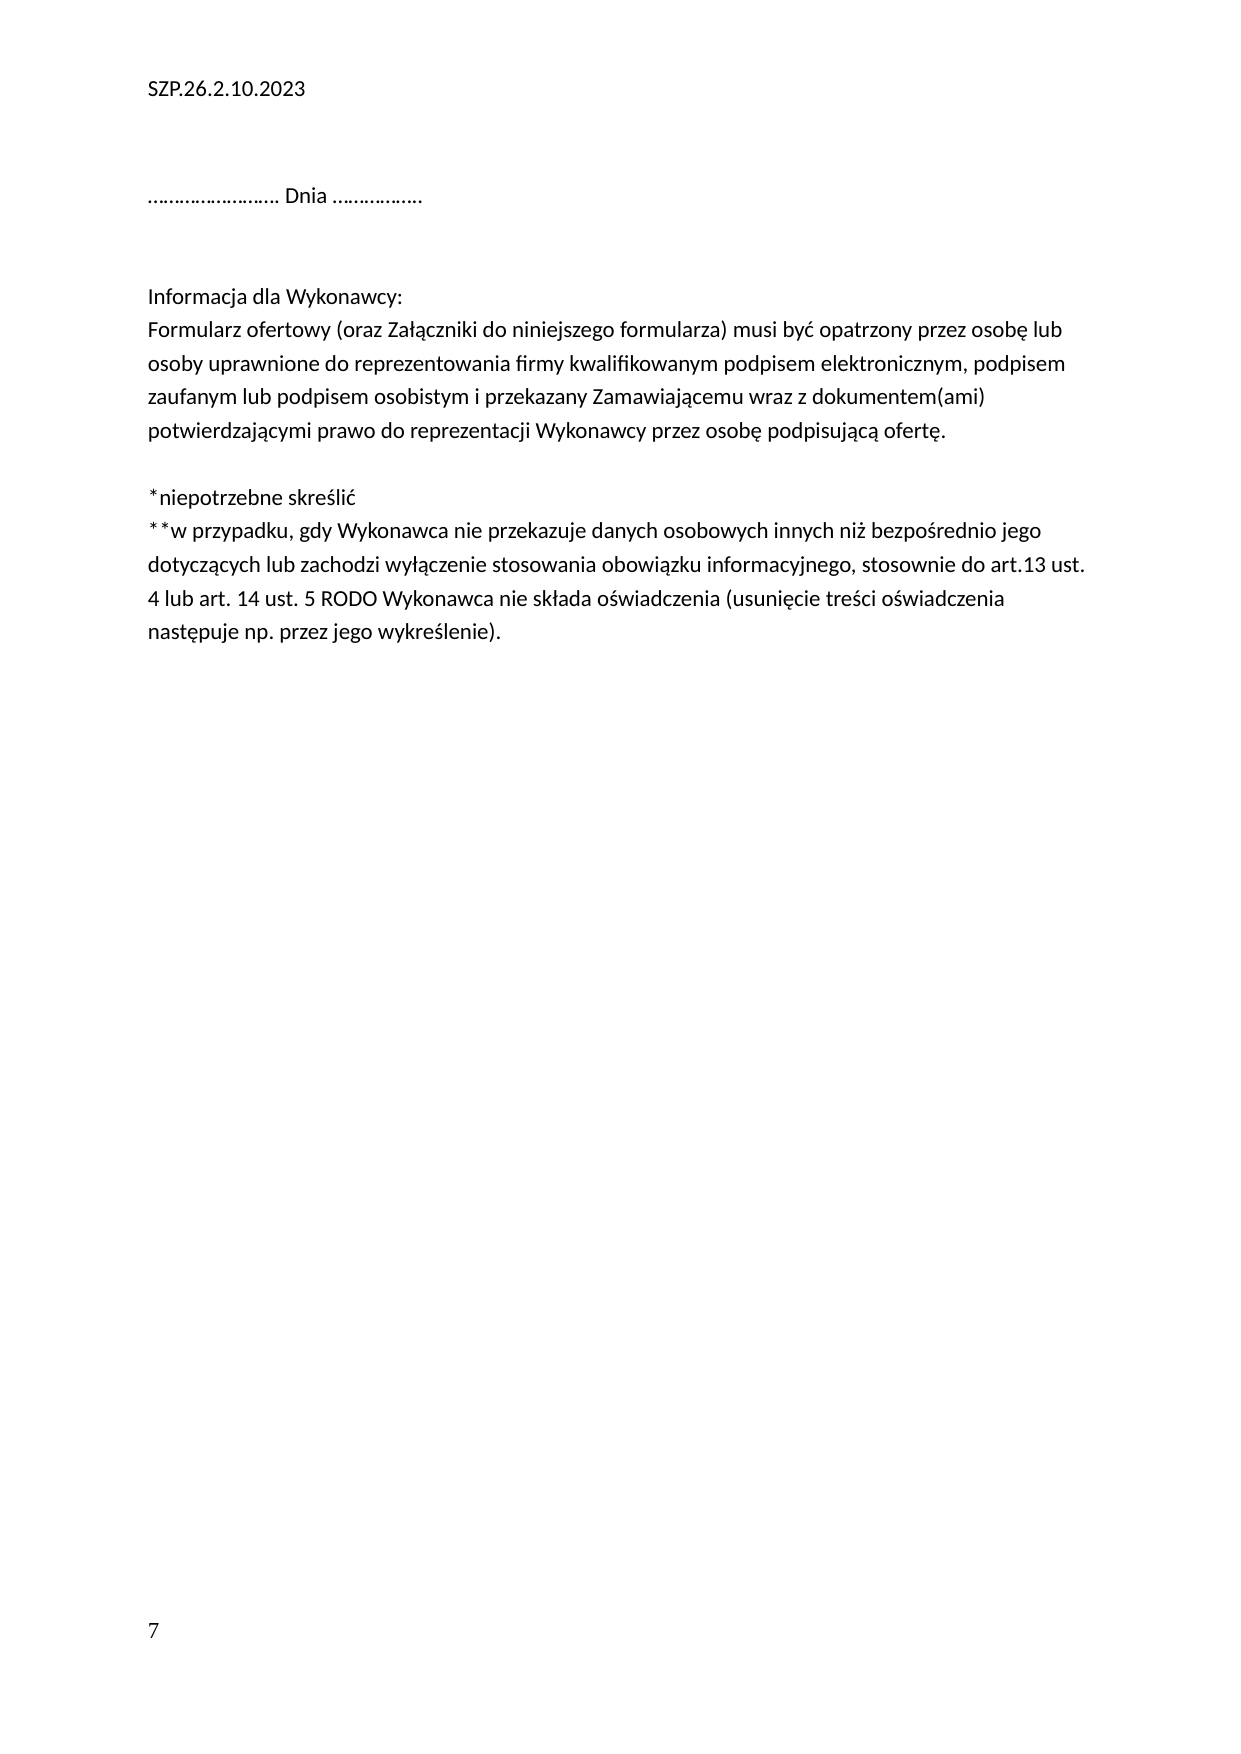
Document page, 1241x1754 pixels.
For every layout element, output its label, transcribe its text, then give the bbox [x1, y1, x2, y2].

text Formularz ofertowy (oraz Załączniki do niniejszego formularza) musi być opatrzony przez osobę lub osoby uprawnione do reprezentowania firmy kwalifikowanym podpisem elektronicznym, podpisem zaufanym lub podpisem osobistym i przekazany Zamawiającemu wraz z dokumentem(ami) potwierdzającymi prawo do reprezentacji Wykonawcy przez osobę podpisującą ofertę. [148, 315, 1093, 444]
text ……………………. Dnia …………….. [148, 181, 1093, 209]
text **w przypadku, gdy Wykonawca nie przekazuje danych osobowych innych niż bezpośrednio jego dotyczących lub zachodzi wyłączenie stosowania obowiązku informacyjnego, stosownie do art.13 ust. 4 lub art. 14 ust. 5 RODO Wykonawca nie składa oświadczenia (usunięcie treści oświadczenia następuje np. przez jego wykreślenie). [148, 517, 1093, 645]
text *niepotrzebne skreślić [148, 483, 1093, 511]
text Informacja dla Wykonawcy: [148, 282, 1093, 310]
